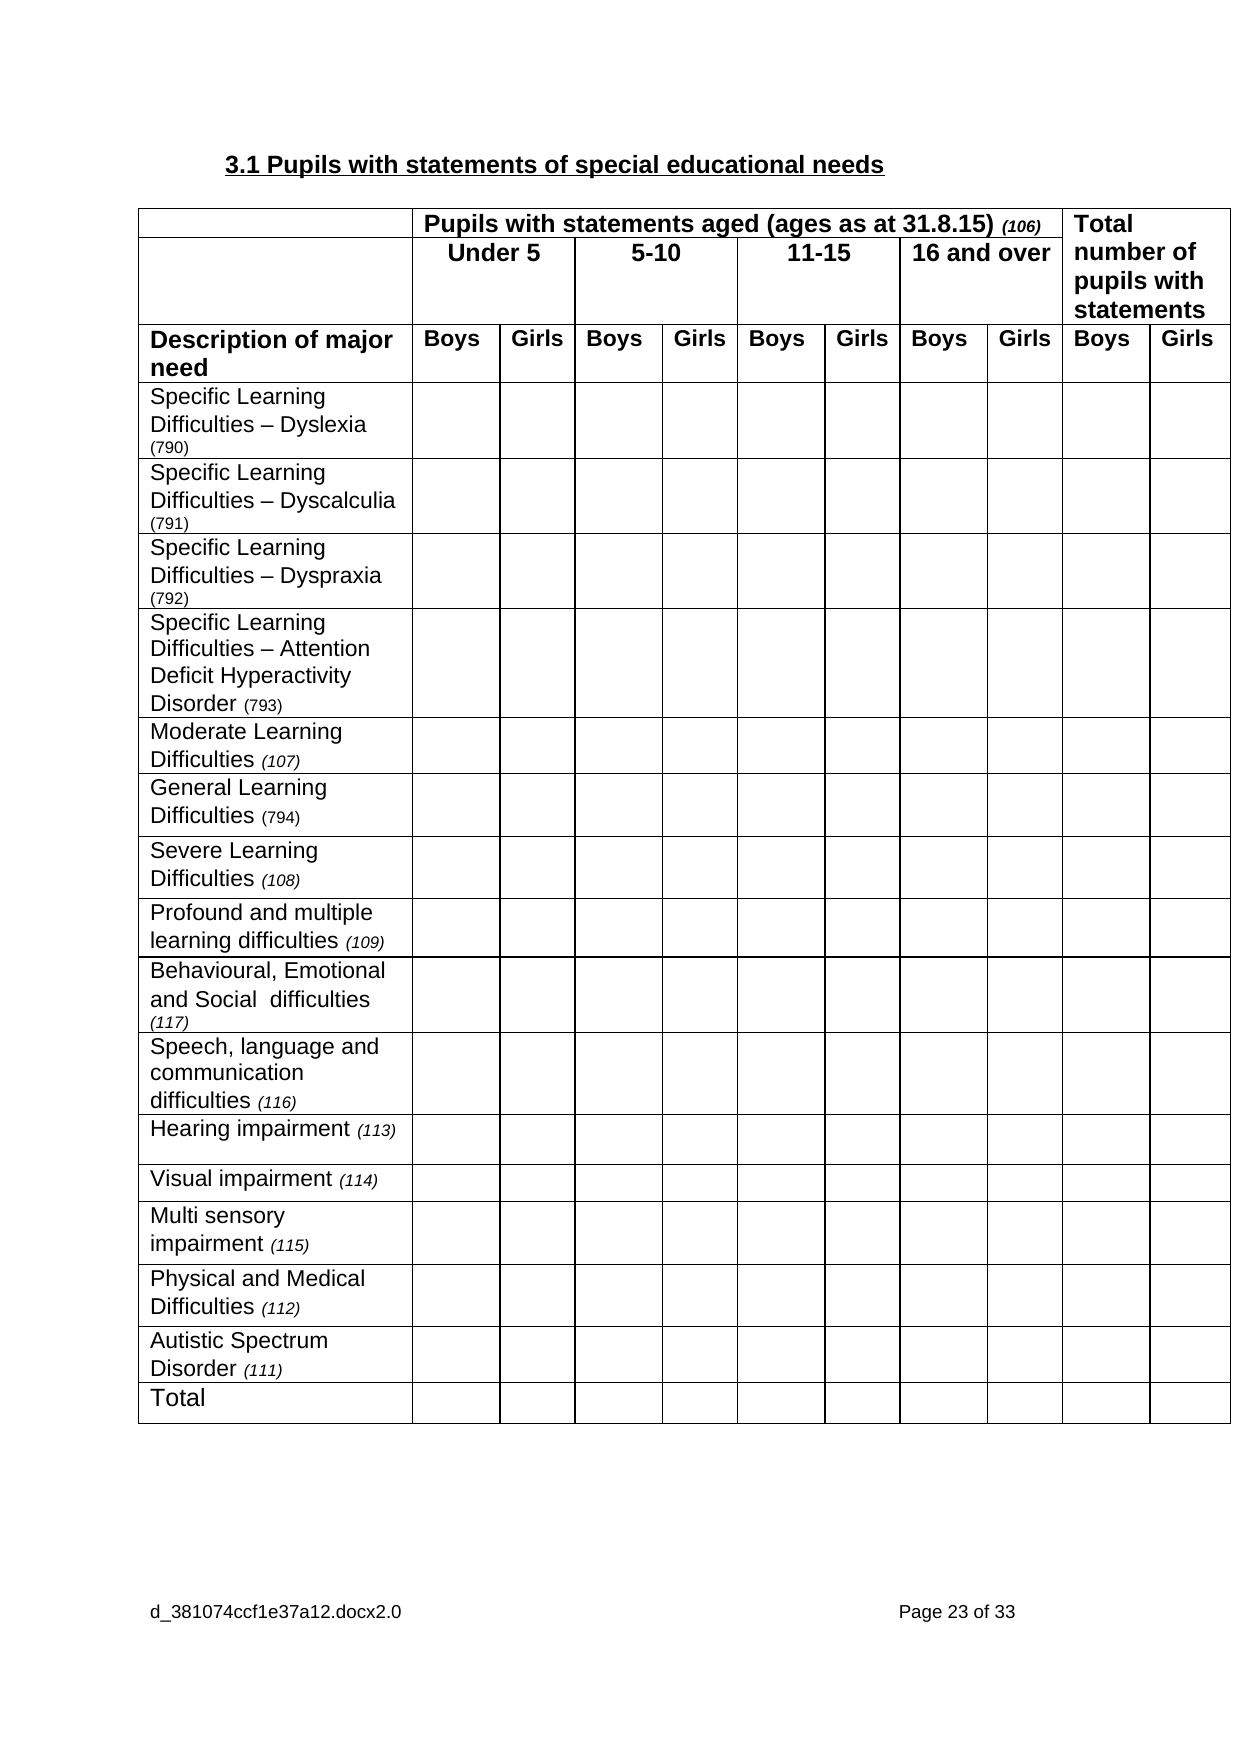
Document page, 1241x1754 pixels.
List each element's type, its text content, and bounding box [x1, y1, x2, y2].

table_cell Specific Learning Difficulties – Attention Deficit Hyperactivity Disorder (793) [139, 609, 412, 717]
table_cell [663, 1383, 737, 1423]
table_cell [988, 774, 1062, 836]
table_cell [576, 958, 662, 1032]
table_cell Speech, language and communication difficulties (116) [139, 1033, 412, 1114]
table_cell [826, 1265, 899, 1326]
table_cell [1063, 1115, 1149, 1164]
table_cell [826, 1115, 899, 1164]
table_cell [501, 459, 574, 533]
table_cell [738, 1033, 824, 1114]
table_cell Visual impairment (114) [139, 1165, 412, 1201]
table_cell [576, 1115, 662, 1164]
table_cell [576, 609, 662, 717]
table_cell [576, 837, 662, 898]
table_cell [988, 718, 1062, 773]
table_cell [738, 609, 824, 717]
table_cell Autistic Spectrum Disorder (111) [139, 1327, 412, 1382]
table_cell [1151, 718, 1230, 773]
table_cell [826, 609, 899, 717]
table_cell [738, 459, 824, 533]
table_cell [413, 837, 499, 898]
table_cell [988, 609, 1062, 717]
table_cell [988, 1165, 1062, 1201]
table_cell [501, 958, 574, 1032]
table_cell [576, 1202, 662, 1263]
table_cell Girls [988, 325, 1062, 382]
table_cell Severe Learning Difficulties (108) [139, 837, 412, 898]
table_cell Under 5 [413, 238, 574, 323]
table_cell [663, 609, 737, 717]
table_cell [501, 718, 574, 773]
text 3.1 Pupils with statements of special educational needs [225, 150, 1090, 179]
table_cell [901, 837, 987, 898]
table_cell [663, 837, 737, 898]
table_header Total number of pupils with statements [1063, 209, 1230, 323]
table_cell 11-15 [738, 238, 899, 323]
table_cell [1151, 1327, 1230, 1382]
table_cell Girls [501, 325, 574, 382]
table_cell [501, 1327, 574, 1382]
table_cell [576, 899, 662, 956]
table_cell [413, 1327, 499, 1382]
table_cell [501, 1115, 574, 1164]
table_cell Boys [901, 325, 987, 382]
table_cell [901, 609, 987, 717]
table_cell [901, 1265, 987, 1326]
table_cell [901, 534, 987, 608]
table_cell [663, 1202, 737, 1263]
table_cell [663, 1115, 737, 1164]
table_cell [901, 1327, 987, 1382]
table_cell [501, 837, 574, 898]
table_cell Boys [1063, 325, 1149, 382]
table_cell [1063, 383, 1149, 457]
table_cell [1063, 899, 1149, 956]
table_cell [826, 837, 899, 898]
table_cell [1151, 1115, 1230, 1164]
table_cell [1151, 459, 1230, 533]
table_cell [738, 899, 824, 956]
table_cell [1063, 718, 1149, 773]
table_cell [501, 383, 574, 457]
table_cell [576, 383, 662, 457]
table_cell Total [139, 1383, 412, 1423]
table_cell [826, 534, 899, 608]
table_cell [988, 1265, 1062, 1326]
table_cell [826, 383, 899, 457]
table_cell 16 and over [901, 238, 1062, 323]
table_cell [988, 899, 1062, 956]
table_cell [663, 718, 737, 773]
table_cell [1063, 1327, 1149, 1382]
table_cell [826, 1165, 899, 1201]
table_cell [738, 837, 824, 898]
table_cell [576, 1327, 662, 1382]
table_cell [826, 1202, 899, 1263]
table_cell [576, 534, 662, 608]
table_cell [1151, 1165, 1230, 1201]
table_cell [1151, 534, 1230, 608]
table_cell [738, 1265, 824, 1326]
table_cell [1063, 534, 1149, 608]
table_cell General Learning Difficulties (794) [139, 774, 412, 836]
table_cell Moderate Learning Difficulties (107) [139, 718, 412, 773]
table_cell [901, 459, 987, 533]
table_cell [901, 1383, 987, 1423]
table_cell [826, 774, 899, 836]
table_cell [413, 1383, 499, 1423]
table_cell [1151, 958, 1230, 1032]
table_cell [826, 1327, 899, 1382]
table_cell [901, 383, 987, 457]
table_cell [988, 534, 1062, 608]
table_cell [988, 383, 1062, 457]
table_cell [663, 1033, 737, 1114]
table_header Pupils with statements aged (ages as at 31.8.15) (106) [413, 209, 1062, 237]
table_cell Physical and Medical Difficulties (112) [139, 1265, 412, 1326]
table_cell [501, 1165, 574, 1201]
table_cell Profound and multiple learning difficulties (109) [139, 899, 412, 956]
table_cell Girls [1151, 325, 1230, 382]
table_cell [826, 718, 899, 773]
table_cell [1151, 383, 1230, 457]
table_cell [738, 718, 824, 773]
table_cell [413, 609, 499, 717]
table_cell Girls [826, 325, 899, 382]
table_cell [901, 1115, 987, 1164]
table_cell [1063, 774, 1149, 836]
table_cell [988, 958, 1062, 1032]
table_cell [576, 718, 662, 773]
table_cell [576, 1033, 662, 1114]
table_cell [826, 958, 899, 1032]
table_cell [663, 534, 737, 608]
table_cell [1063, 1265, 1149, 1326]
table_cell [501, 1033, 574, 1114]
table_cell [1151, 609, 1230, 717]
table_cell [663, 459, 737, 533]
table_cell [1063, 837, 1149, 898]
table_cell Girls [663, 325, 737, 382]
table_cell [663, 958, 737, 1032]
table_cell [901, 1165, 987, 1201]
table_cell [501, 534, 574, 608]
table_cell [413, 459, 499, 533]
table_cell [1063, 1033, 1149, 1114]
table_cell [1151, 774, 1230, 836]
table_cell [501, 774, 574, 836]
table_cell [1151, 899, 1230, 956]
table_cell [1063, 459, 1149, 533]
table_cell [738, 774, 824, 836]
table_cell [413, 899, 499, 956]
table_cell [663, 1265, 737, 1326]
table_cell [988, 837, 1062, 898]
table_cell [1063, 958, 1149, 1032]
table_cell [663, 899, 737, 956]
table_cell [413, 383, 499, 457]
table_cell Boys [738, 325, 824, 382]
table_cell [501, 899, 574, 956]
table_cell [1151, 1383, 1230, 1423]
table_cell [576, 459, 662, 533]
table_cell [663, 774, 737, 836]
table_cell Hearing impairment (113) [139, 1115, 412, 1164]
table_cell [738, 1327, 824, 1382]
table_cell [413, 534, 499, 608]
table_cell [413, 1033, 499, 1114]
table_cell [988, 459, 1062, 533]
table_cell [826, 1033, 899, 1114]
table_cell [1063, 1202, 1149, 1263]
table_cell [826, 459, 899, 533]
table_cell [901, 774, 987, 836]
table_cell [1151, 837, 1230, 898]
table_cell [413, 1165, 499, 1201]
table_cell [738, 1202, 824, 1263]
table_cell [576, 1165, 662, 1201]
table_cell [1151, 1202, 1230, 1263]
table_cell [413, 718, 499, 773]
table_cell [901, 899, 987, 956]
table_cell [738, 1383, 824, 1423]
table_cell Specific Learning Difficulties – Dyscalculia (791) [139, 459, 412, 533]
table_cell [501, 1383, 574, 1423]
table_cell [501, 1202, 574, 1263]
table_cell [826, 899, 899, 956]
table_cell Specific Learning Difficulties – Dyslexia (790) [139, 383, 412, 457]
table_cell [901, 958, 987, 1032]
table_cell [901, 1033, 987, 1114]
table_cell [988, 1202, 1062, 1263]
table_cell Behavioural, Emotional and Social difficulties (117) [139, 958, 412, 1032]
table_cell [663, 383, 737, 457]
table_cell [988, 1115, 1062, 1164]
table_cell [413, 774, 499, 836]
table_cell [901, 718, 987, 773]
table_cell Description of major need [139, 325, 412, 382]
table_cell [413, 1202, 499, 1263]
table_cell [576, 1265, 662, 1326]
table_cell [738, 1165, 824, 1201]
table_cell [738, 534, 824, 608]
table_header [139, 209, 412, 237]
table_cell Multi sensory impairment (115) [139, 1202, 412, 1263]
table_cell [988, 1327, 1062, 1382]
table_cell [139, 238, 412, 323]
table_cell [826, 1383, 899, 1423]
table_cell [413, 1115, 499, 1164]
table_cell [413, 1265, 499, 1326]
table_cell [413, 958, 499, 1032]
table_cell [663, 1327, 737, 1382]
table_cell [988, 1033, 1062, 1114]
table_cell [1063, 1383, 1149, 1423]
table_cell Boys [413, 325, 499, 382]
table_cell [988, 1383, 1062, 1423]
table_cell [501, 609, 574, 717]
table_cell [1151, 1033, 1230, 1114]
table_cell 5-10 [576, 238, 737, 323]
table_cell [576, 1383, 662, 1423]
table_cell Boys [576, 325, 662, 382]
table_cell Specific Learning Difficulties – Dyspraxia (792) [139, 534, 412, 608]
table_cell [901, 1202, 987, 1263]
table_cell [738, 1115, 824, 1164]
table_cell [501, 1265, 574, 1326]
table_cell [576, 774, 662, 836]
table_cell [663, 1165, 737, 1201]
table_cell [738, 958, 824, 1032]
table_cell [738, 383, 824, 457]
table_cell [1063, 609, 1149, 717]
table_cell [1151, 1265, 1230, 1326]
table_cell [1063, 1165, 1149, 1201]
